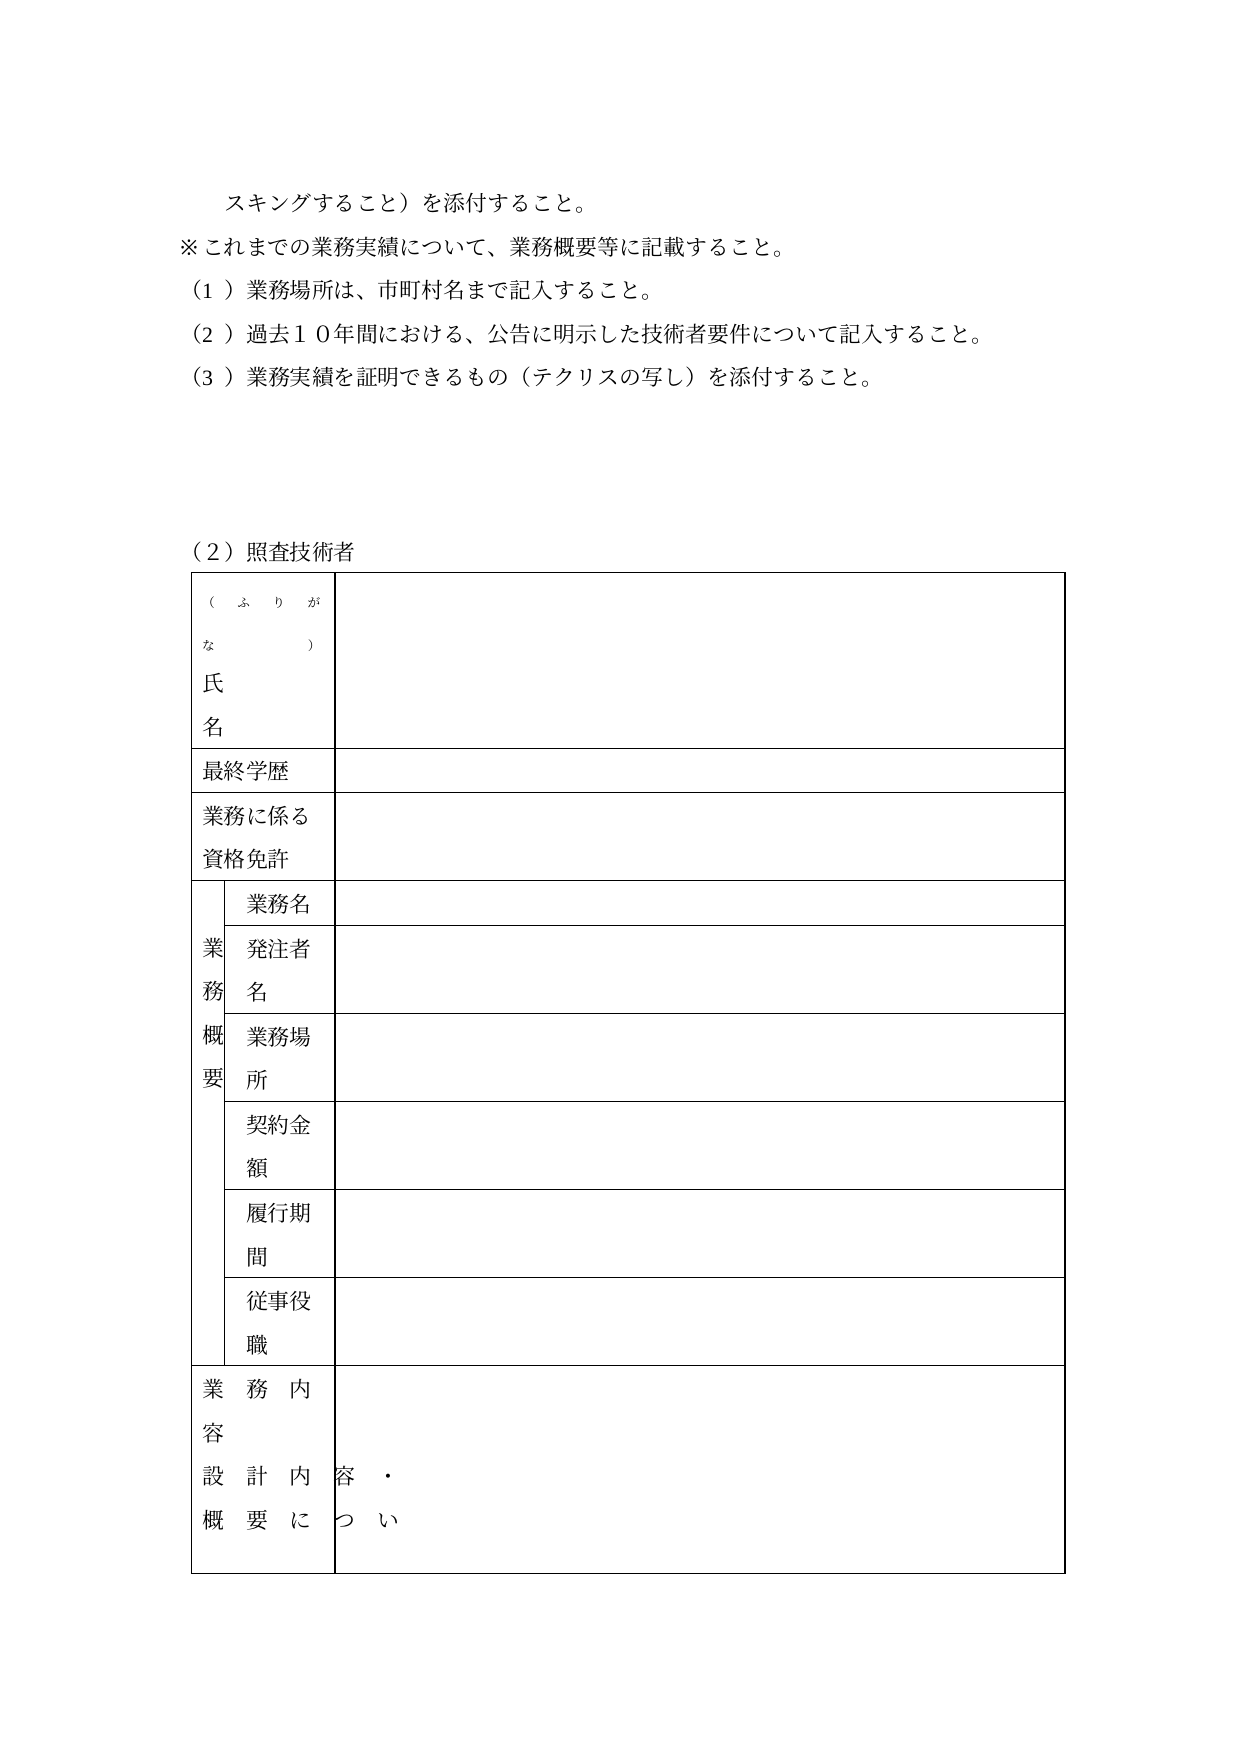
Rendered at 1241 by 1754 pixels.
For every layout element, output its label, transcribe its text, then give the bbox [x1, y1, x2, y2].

table_cell 業務概要 [192, 881, 224, 1365]
table_cell [336, 1278, 1064, 1365]
table_cell 業務に係る資格免許 [192, 793, 334, 880]
table_cell [336, 793, 1064, 880]
table_cell [336, 881, 1064, 925]
table_cell [336, 926, 1064, 1013]
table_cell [192, 1366, 334, 1573]
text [180, 180, 1059, 224]
table_cell 契約金額 [225, 1102, 334, 1189]
table_cell [336, 1366, 1064, 1573]
table_cell 履行期間 [225, 1190, 334, 1277]
table_cell 業務名 [225, 881, 334, 925]
table_header [336, 573, 1064, 747]
text ※これまでの業務実績について、業務概要等に記載すること。 [180, 224, 1059, 267]
table_cell [336, 749, 1064, 792]
table_header （ふりがな） 氏 名 [192, 573, 334, 747]
text （3）業務実績を証明できるもの（テクリスの写し）を添付すること。 [180, 354, 1059, 398]
text （2）過去１０年間における、公告に明示した技術者要件について記入すること。 [180, 311, 1059, 354]
table_cell 従事役職 [225, 1278, 334, 1365]
text （２）照査技術者 [180, 529, 1059, 572]
table_cell [336, 1014, 1064, 1101]
table_cell 最終学歴 [192, 749, 334, 792]
table_cell [336, 1190, 1064, 1277]
table_cell [336, 1102, 1064, 1189]
table_cell 発注者名 [225, 926, 334, 1013]
text （1）業務場所は、市町村名まで記入すること。 [180, 267, 1059, 311]
table_cell 業務場所 [225, 1014, 334, 1101]
